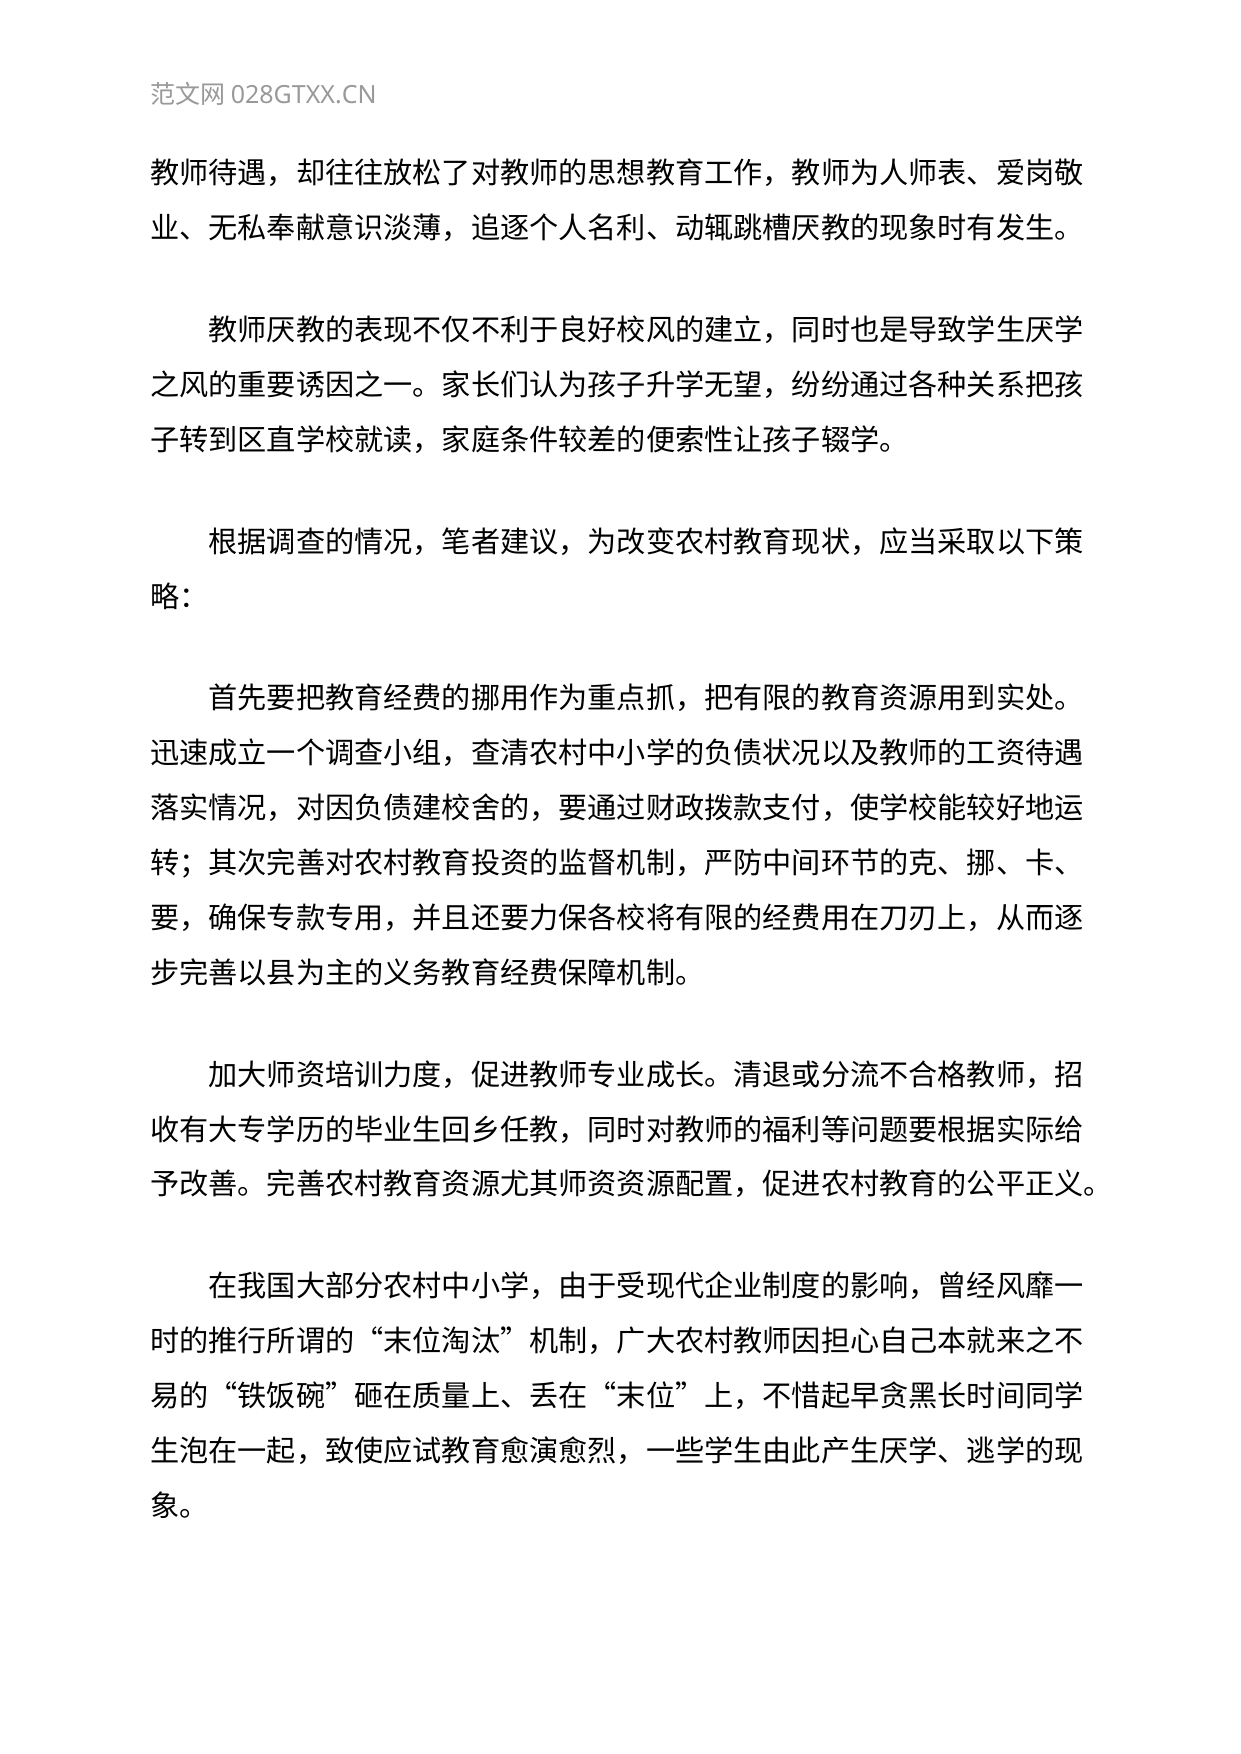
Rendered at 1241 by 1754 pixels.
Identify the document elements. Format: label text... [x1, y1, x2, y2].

text 加大师资培训力度，促进教师专业成长。清退或分流不合格教师，招收有大专学历的毕业生回乡任教，同时对教师的福利等问题要根据实际给予改善。完善农村教育资源尤其师资资源配置，促进农村教育的公平正义。 [150, 1051, 1090, 1203]
text 教师厌教的表现不仅不利于良好校风的建立，同时也是导致学生厌学之风的重要诱因之一。家长们认为孩子升学无望，纷纷通过各种关系把孩子转到区直学校就读，家庭条件较差的便索性让孩子辍学。 [150, 307, 1090, 459]
text 根据调查的情况，笔者建议，为改变农村教育现状，应当采取以下策略： [150, 518, 1090, 615]
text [150, 150, 1090, 247]
text 首先要把教育经费的挪用作为重点抓，把有限的教育资源用到实处。迅速成立一个调查小组，查清农村中小学的负债状况以及教师的工资待遇落实情况，对因负债建校舍的，要通过财政拨款支付，使学校能较好地运转；其次完善对农村教育投资的监督机制，严防中间环节的克、挪、卡、要，确保专款专用，并且还要力保各校将有限的经费用在刀刃上，从而逐步完善以县为主的义务教育经费保障机制。 [150, 675, 1090, 992]
text 在我国大部分农村中小学，由于受现代企业制度的影响，曾经风靡一时的推行所谓的“末位淘汰”机制，广大农村教师因担心自己本就来之不易的“铁饭碗”砸在质量上、丢在“末位”上，不惜起早贪黑长时间同学生泡在一起，致使应试教育愈演愈烈，一些学生由此产生厌学、逃学的现象。 [150, 1263, 1090, 1524]
